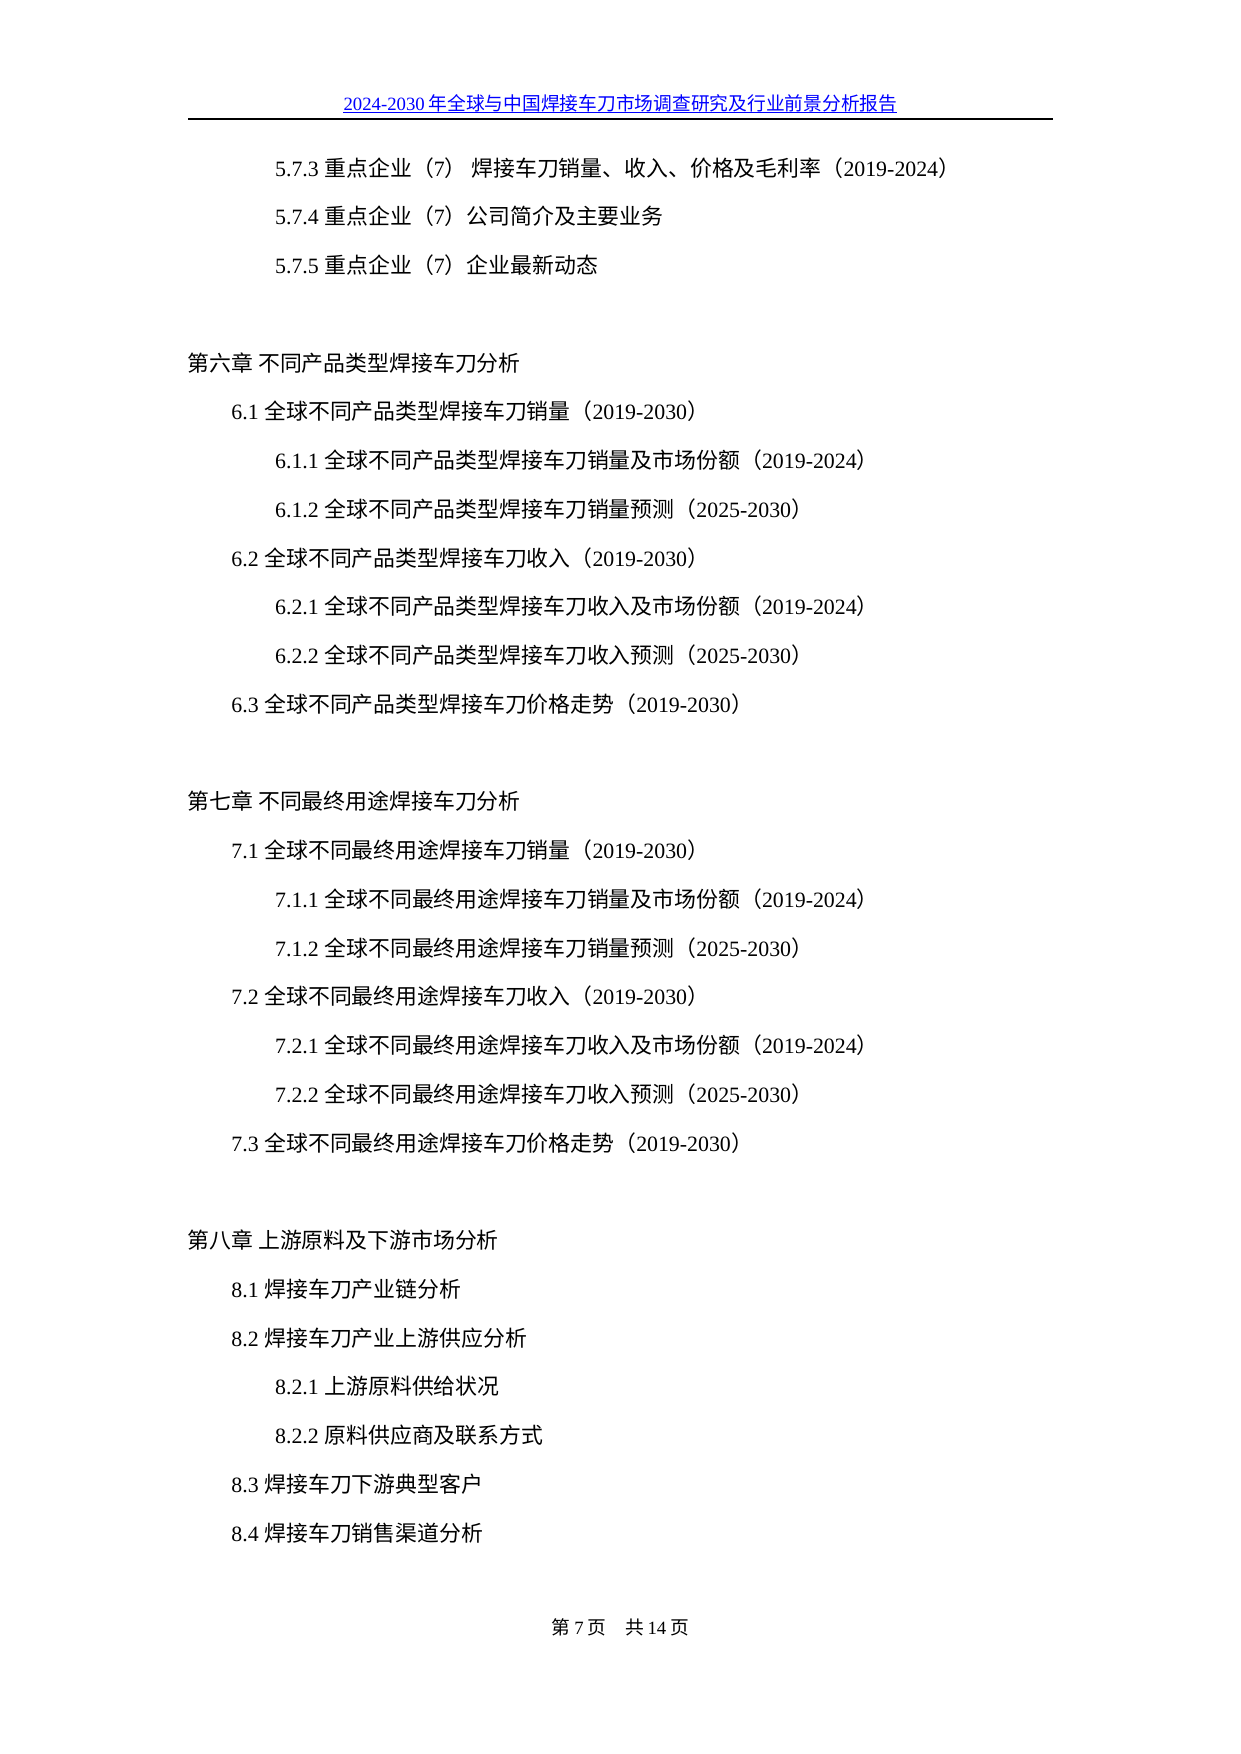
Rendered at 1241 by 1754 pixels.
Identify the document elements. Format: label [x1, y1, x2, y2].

text [187, 150, 1053, 1548]
